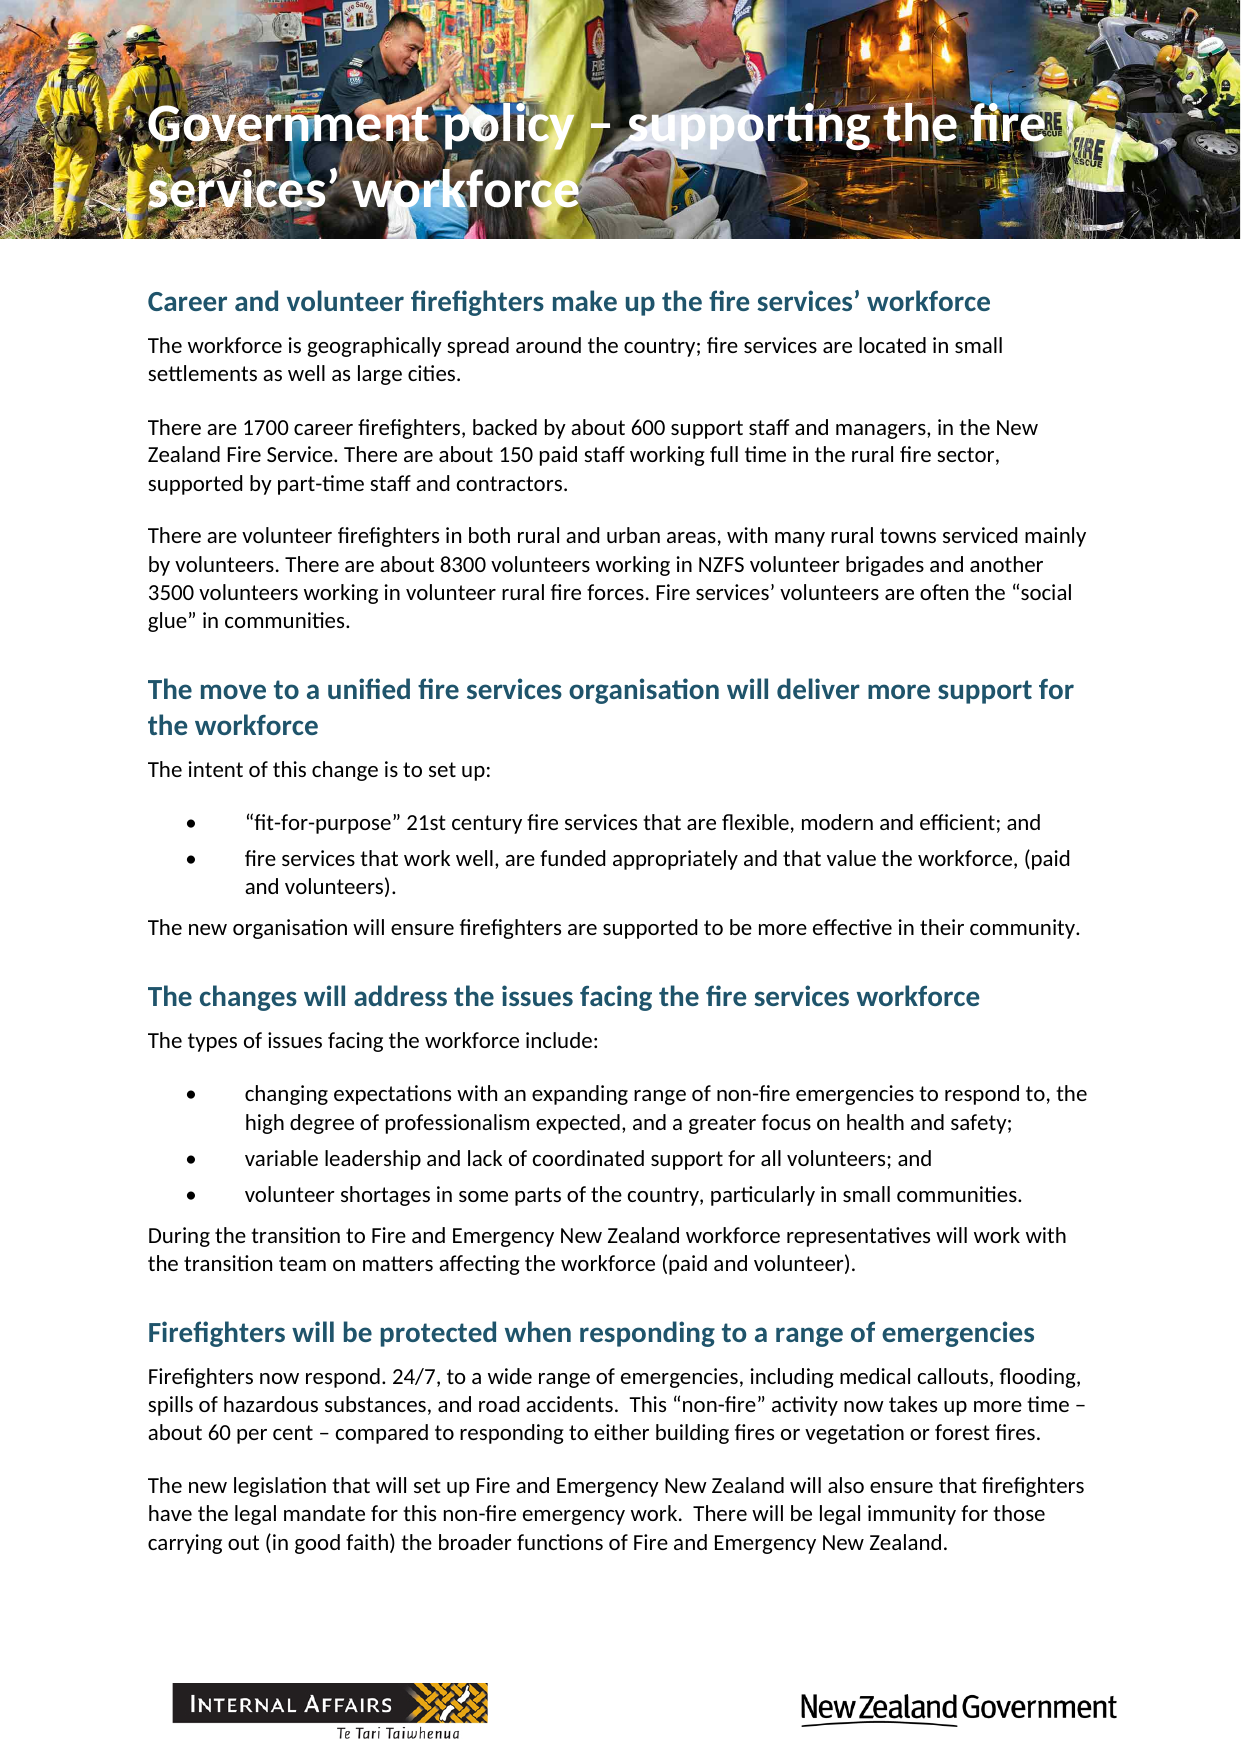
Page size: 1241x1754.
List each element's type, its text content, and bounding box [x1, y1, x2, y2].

text The new legislation that will set up Fire and Emergency New Zealand will also ensure that firefighters have the legal mandate for this non-fire emergency work. There will be legal immunity for those carrying out (in good faith) the broader functions of Fire and Emergency New Zealand. [148, 1472, 1092, 1556]
text During the transition to Fire and Emergency New Zealand workforce representatives will work with the transition team on matters affecting the workforce (paid and volunteer). [148, 1221, 1092, 1277]
picture [172, 1683, 488, 1739]
list variable leadership and lack of coordinated support for all volunteers; and [185, 1144, 1092, 1172]
text There are 1700 career firefighters, backed by about 600 support staff and managers, in the New Zealand Fire Service. There are about 150 paid staff working full time in the rural fire sector, supported by part-time staff and contractors. [148, 413, 1092, 497]
subtitle The changes will address the issues facing the fire services workforce [148, 978, 1092, 1014]
subtitle Career and volunteer firefighters make up the fire services’ workforce [148, 283, 1092, 319]
subtitle Government policy – supporting the fire services’ workforce [148, 89, 1092, 221]
list volunteer shortages in some parts of the country, particularly in small communities. [185, 1180, 1092, 1208]
picture [0, 0, 1241, 239]
subtitle Firefighters will be protected when responding to a range of emergencies [148, 1314, 1092, 1350]
picture [801, 1694, 1117, 1727]
text The workforce is geographically spread around the country; fire services are located in small settlements as well as large cities. [148, 332, 1092, 388]
subtitle The move to a unified fire services organisation will deliver more support for the workforce [148, 671, 1092, 742]
list “fit-for-purpose” 21st century fire services that are flexible, modern and efficient; and [185, 808, 1092, 836]
text The types of issues facing the workforce include: [148, 1027, 1092, 1054]
list changing expectations with an expanding range of non-fire emergencies to respond to, the high degree of professionalism expected, and a greater focus on health and safety; [185, 1079, 1092, 1136]
text The new organisation will ensure firefighters are supported to be more effective in their community. [148, 913, 1092, 941]
list fire services that work well, are funded appropriately and that value the workforce, (paid and volunteers). [185, 844, 1092, 900]
text There are volunteer firefighters in both rural and urban areas, with many rural towns serviced mainly by volunteers. There are about 8300 volunteers working in NZFS volunteer brigades and another 3500 volunteers working in volunteer rural fire forces. Fire services’ volunteers are often the “social glue” in communities. [148, 522, 1092, 634]
text The intent of this change is to set up: [148, 755, 1092, 783]
text Firefighters now respond. 24/7, to a wide range of emergencies, including medical callouts, flooding, spills of hazardous substances, and road accidents. This “non-fire” activity now takes up more time – about 60 per cent – compared to responding to either building fires or vegetation or forest fires. [148, 1362, 1092, 1447]
